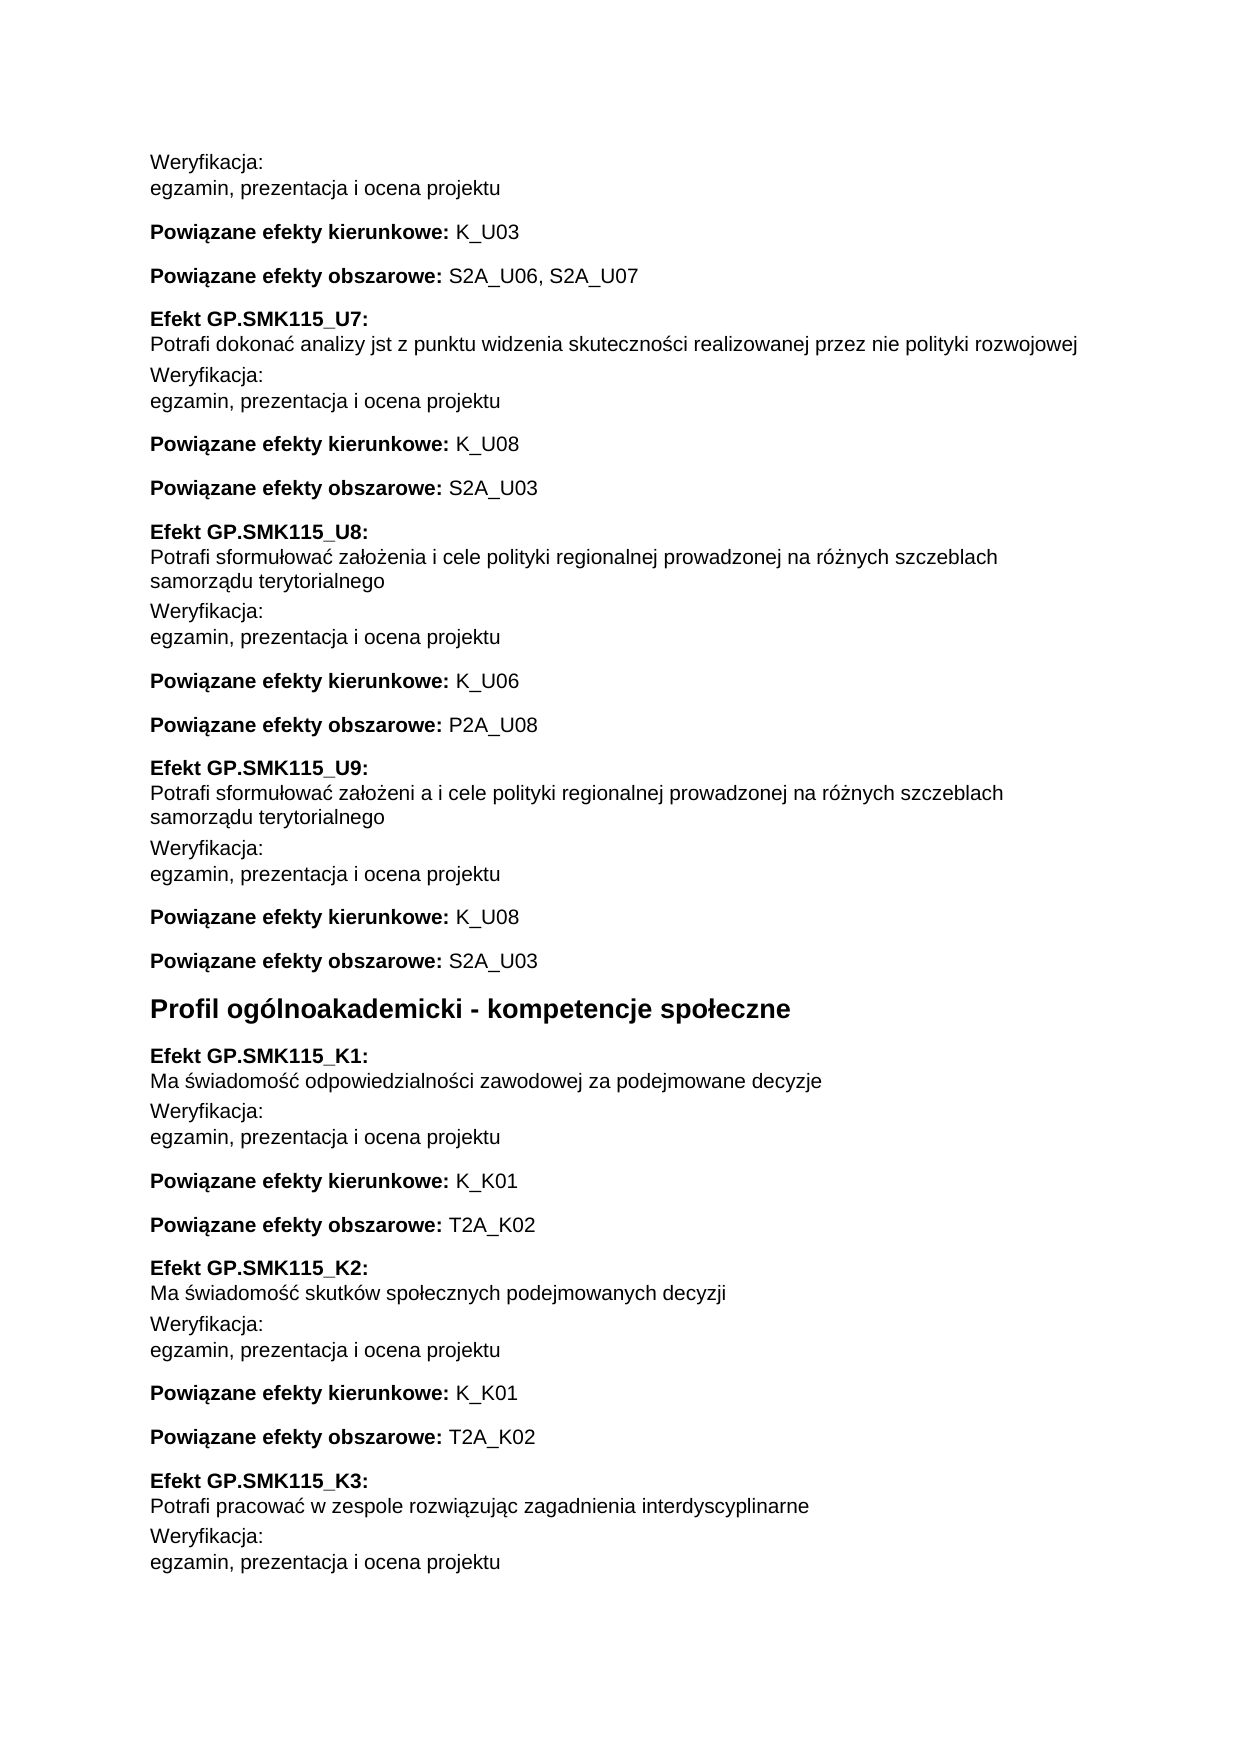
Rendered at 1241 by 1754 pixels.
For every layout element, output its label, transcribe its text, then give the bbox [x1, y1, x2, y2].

text egzamin, prezentacja i ocena projektu [150, 1337, 1090, 1361]
text Efekt GP.SMK115_U9: [150, 756, 1090, 780]
text Weryfikacja: [150, 599, 1090, 623]
text Powiązane efekty obszarowe: S2A_U03 [150, 476, 1090, 500]
text Efekt GP.SMK115_U8: [150, 520, 1090, 544]
text Weryfikacja: [150, 150, 1090, 174]
text Potrafi sformułować założenia i cele polityki regionalnej prowadzonej na różnych szczeblach samorządu terytorialnego [150, 545, 1090, 593]
text Efekt GP.SMK115_U7: [150, 307, 1090, 331]
text Ma świadomość odpowiedzialności zawodowej za podejmowane decyzje [150, 1069, 1090, 1093]
text Powiązane efekty kierunkowe: K_U08 [150, 432, 1090, 456]
text Ma świadomość skutków społecznych podejmowanych decyzji [150, 1281, 1090, 1305]
text egzamin, prezentacja i ocena projektu [150, 625, 1090, 649]
text Efekt GP.SMK115_K3: [150, 1469, 1090, 1493]
text Efekt GP.SMK115_K2: [150, 1256, 1090, 1280]
text Powiązane efekty obszarowe: S2A_U03 [150, 949, 1090, 973]
text Powiązane efekty kierunkowe: K_K01 [150, 1381, 1090, 1405]
text Powiązane efekty kierunkowe: K_K01 [150, 1169, 1090, 1193]
text egzamin, prezentacja i ocena projektu [150, 1550, 1090, 1574]
text Powiązane efekty obszarowe: P2A_U08 [150, 712, 1090, 736]
text Weryfikacja: [150, 362, 1090, 386]
text Potrafi dokonać analizy jst z punktu widzenia skuteczności realizowanej przez nie polityki rozwojowej [150, 332, 1090, 356]
text Weryfikacja: [150, 835, 1090, 859]
text Weryfikacja: [150, 1099, 1090, 1123]
text Powiązane efekty kierunkowe: K_U06 [150, 669, 1090, 693]
text egzamin, prezentacja i ocena projektu [150, 861, 1090, 885]
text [150, 263, 1090, 287]
text Powiązane efekty obszarowe: T2A_K02 [150, 1212, 1090, 1236]
text Weryfikacja: [150, 1524, 1090, 1548]
text Weryfikacja: [150, 1311, 1090, 1335]
text Potrafi sformułować założeni a i cele polityki regionalnej prowadzonej na różnych szczeblach samorządu terytorialnego [150, 781, 1090, 829]
text egzamin, prezentacja i ocena projektu [150, 388, 1090, 412]
text Powiązane efekty obszarowe: T2A_K02 [150, 1425, 1090, 1449]
text egzamin, prezentacja i ocena projektu [150, 176, 1090, 200]
text egzamin, prezentacja i ocena projektu [150, 1125, 1090, 1149]
text Powiązane efekty kierunkowe: K_U03 [150, 220, 1090, 244]
text Potrafi pracować w zespole rozwiązując zagadnienia interdyscyplinarne [150, 1494, 1090, 1518]
text Powiązane efekty kierunkowe: K_U08 [150, 905, 1090, 929]
subtitle Profil ogólnoakademicki - kompetencje społeczne [150, 993, 1090, 1024]
text Efekt GP.SMK115_K1: [150, 1044, 1090, 1068]
